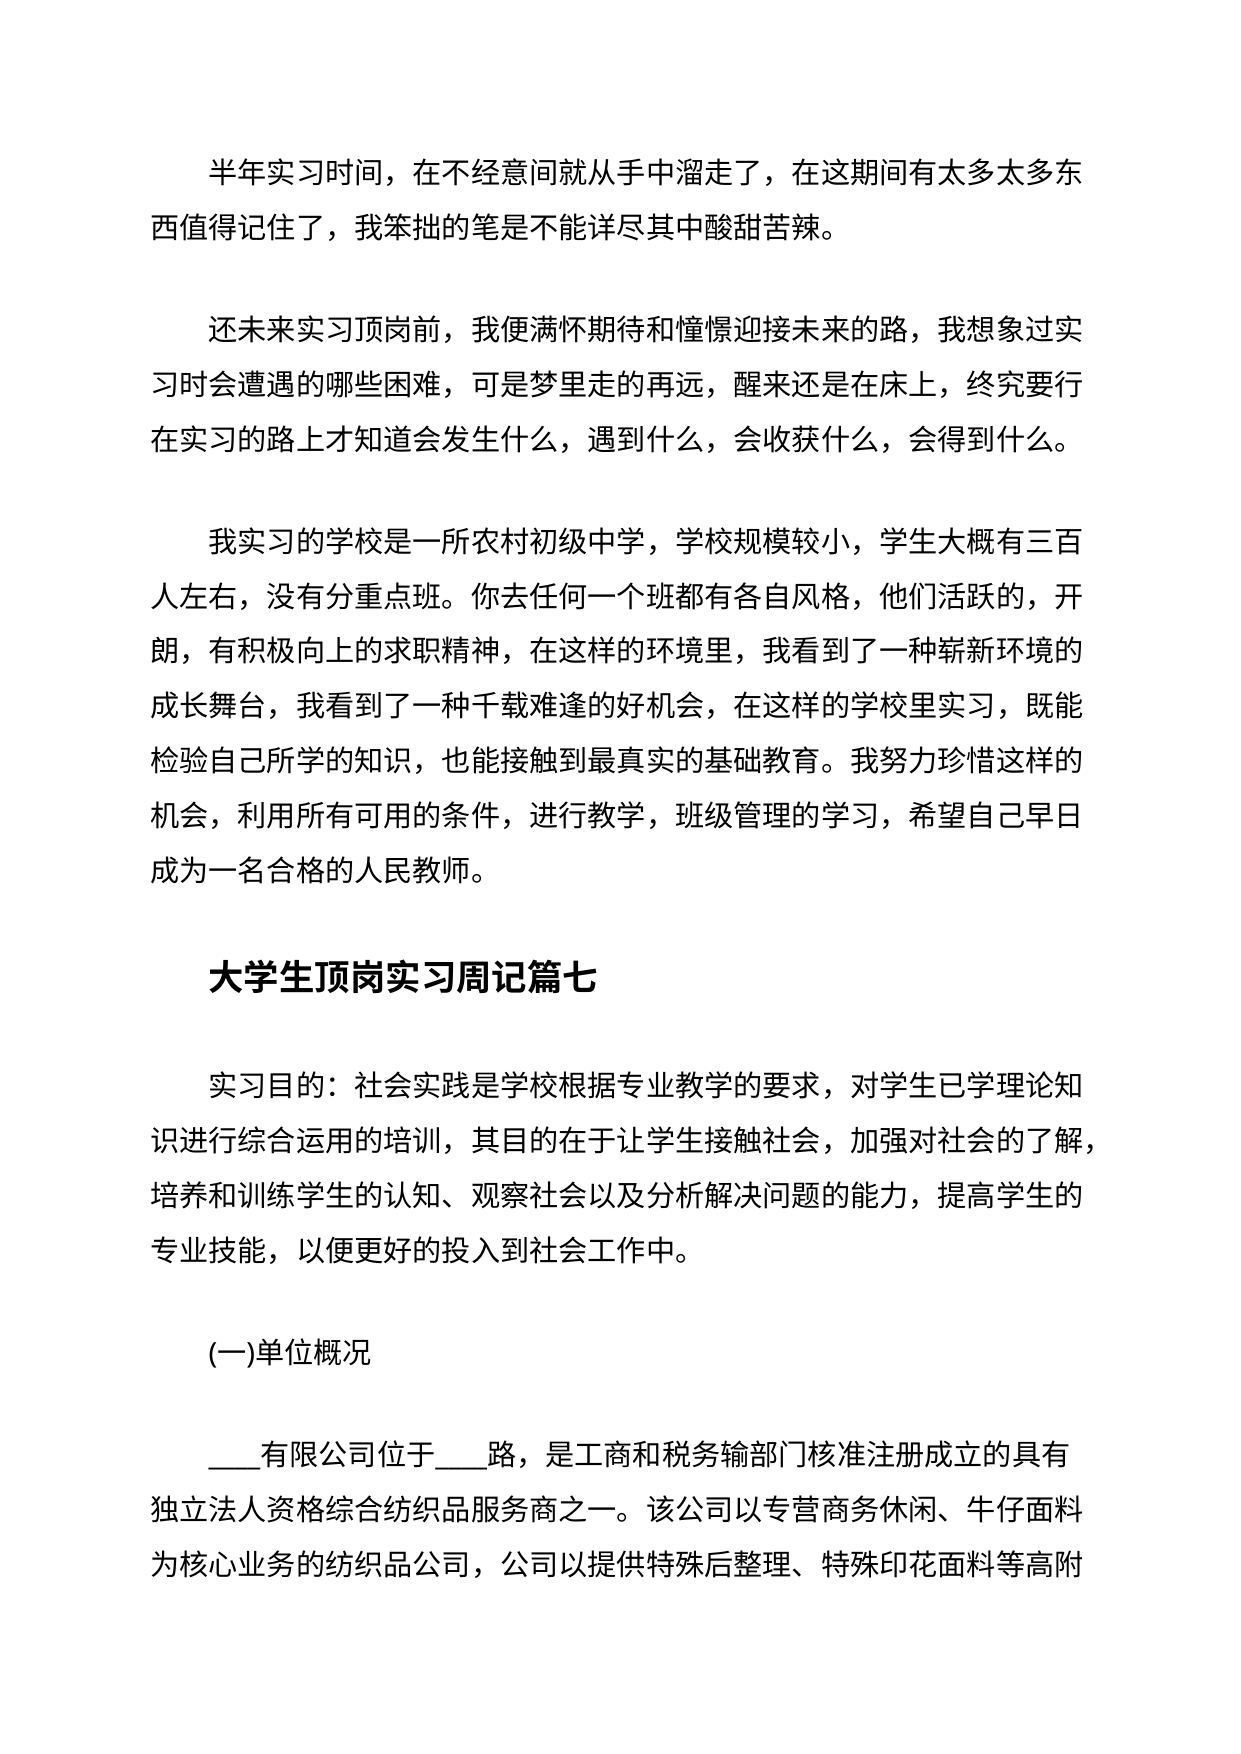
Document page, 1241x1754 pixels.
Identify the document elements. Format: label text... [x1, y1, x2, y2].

text 还未来实习顶岗前，我便满怀期待和憧憬迎接未来的路，我想象过实习时会遭遇的哪些困难，可是梦里走的再远，醒来还是在床上，终究要行在实习的路上才知道会发生什么，遇到什么，会收获什么，会得到什么。 [150, 307, 1090, 459]
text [150, 1431, 1090, 1583]
text 半年实习时间，在不经意间就从手中溜走了，在这期间有太多太多东西值得记住了，我笨拙的笔是不能详尽其中酸甜苦辣。 [150, 150, 1090, 247]
text (一)单位概况 [150, 1329, 1090, 1372]
text 实习目的：社会实践是学校根据专业教学的要求，对学生已学理论知识进行综合运用的培训，其目的在于让学生接触社会，加强对社会的了解，培养和训练学生的认知、观察社会以及分析解决问题的能力，提高学生的专业技能，以便更好的投入到社会工作中。 [150, 1063, 1090, 1270]
text 我实习的学校是一所农村初级中学，学校规模较小，学生大概有三百人左右，没有分重点班。你去任何一个班都有各自风格，他们活跃的，开朗，有积极向上的求职精神，在这样的环境里，我看到了一种崭新环境的成长舞台，我看到了一种千载难逢的好机会，在这样的学校里实习，既能检验自己所学的知识，也能接触到最真实的基础教育。我努力珍惜这样的机会，利用所有可用的条件，进行教学，班级管理的学习，希望自己早日成为一名合格的人民教师。 [150, 518, 1090, 890]
text 大学生顶岗实习周记篇七 [150, 949, 1090, 1001]
